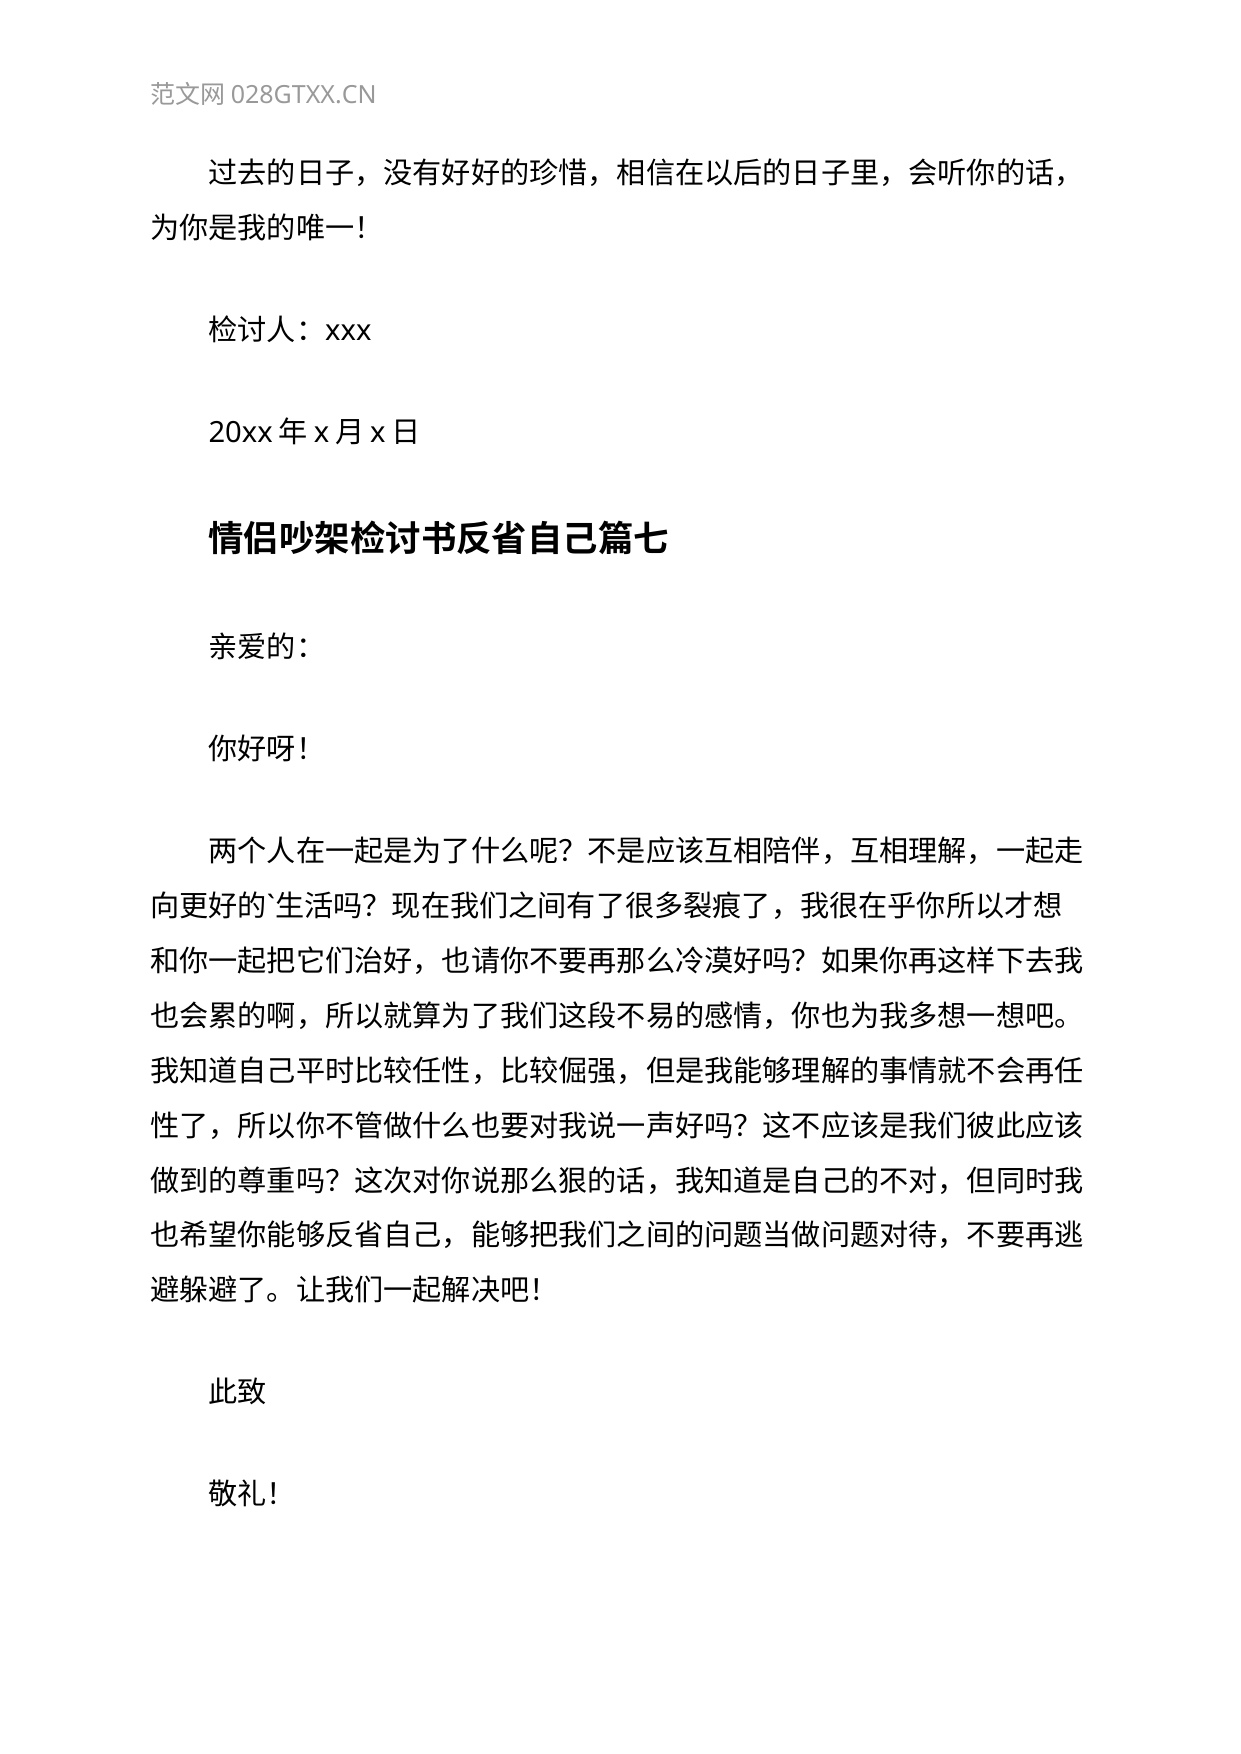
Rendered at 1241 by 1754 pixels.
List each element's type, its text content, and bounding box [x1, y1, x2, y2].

text 此致 [150, 1369, 1090, 1411]
text 你好呀！ [150, 726, 1090, 768]
text 过去的日子，没有好好的珍惜，相信在以后的日子里，会听你的话，为你是我的唯一！ [150, 150, 1090, 247]
text 检讨人：xxx [150, 307, 1090, 349]
text 敬礼！ [150, 1470, 1090, 1513]
text 亲爱的： [150, 624, 1090, 666]
text 两个人在一起是为了什么呢？不是应该互相陪伴，互相理解，一起走向更好的`生活吗？现在我们之间有了很多裂痕了，我很在乎你所以才想和你一起把它们治好，也请你不要再那么冷漠好吗？如果你再这样下去我也会累的啊，所以就算为了我们这段不易的感情，你也为我多想一想吧。我知道自己平时比较任性，比较倔强，但是我能够理解的事情就不会再任性了，所以你不管做什么也要对我说一声好吗？这不应该是我们彼此应该做到的尊重吗？这次对你说那么狠的话，我知道是自己的不对，但同时我也希望你能够反省自己，能够把我们之间的问题当做问题对待，不要再逃避躲避了。让我们一起解决吧！ [150, 828, 1090, 1309]
text 情侣吵架检讨书反省自己篇七 [150, 511, 1090, 562]
text 20xx年x月x日 [150, 409, 1090, 451]
